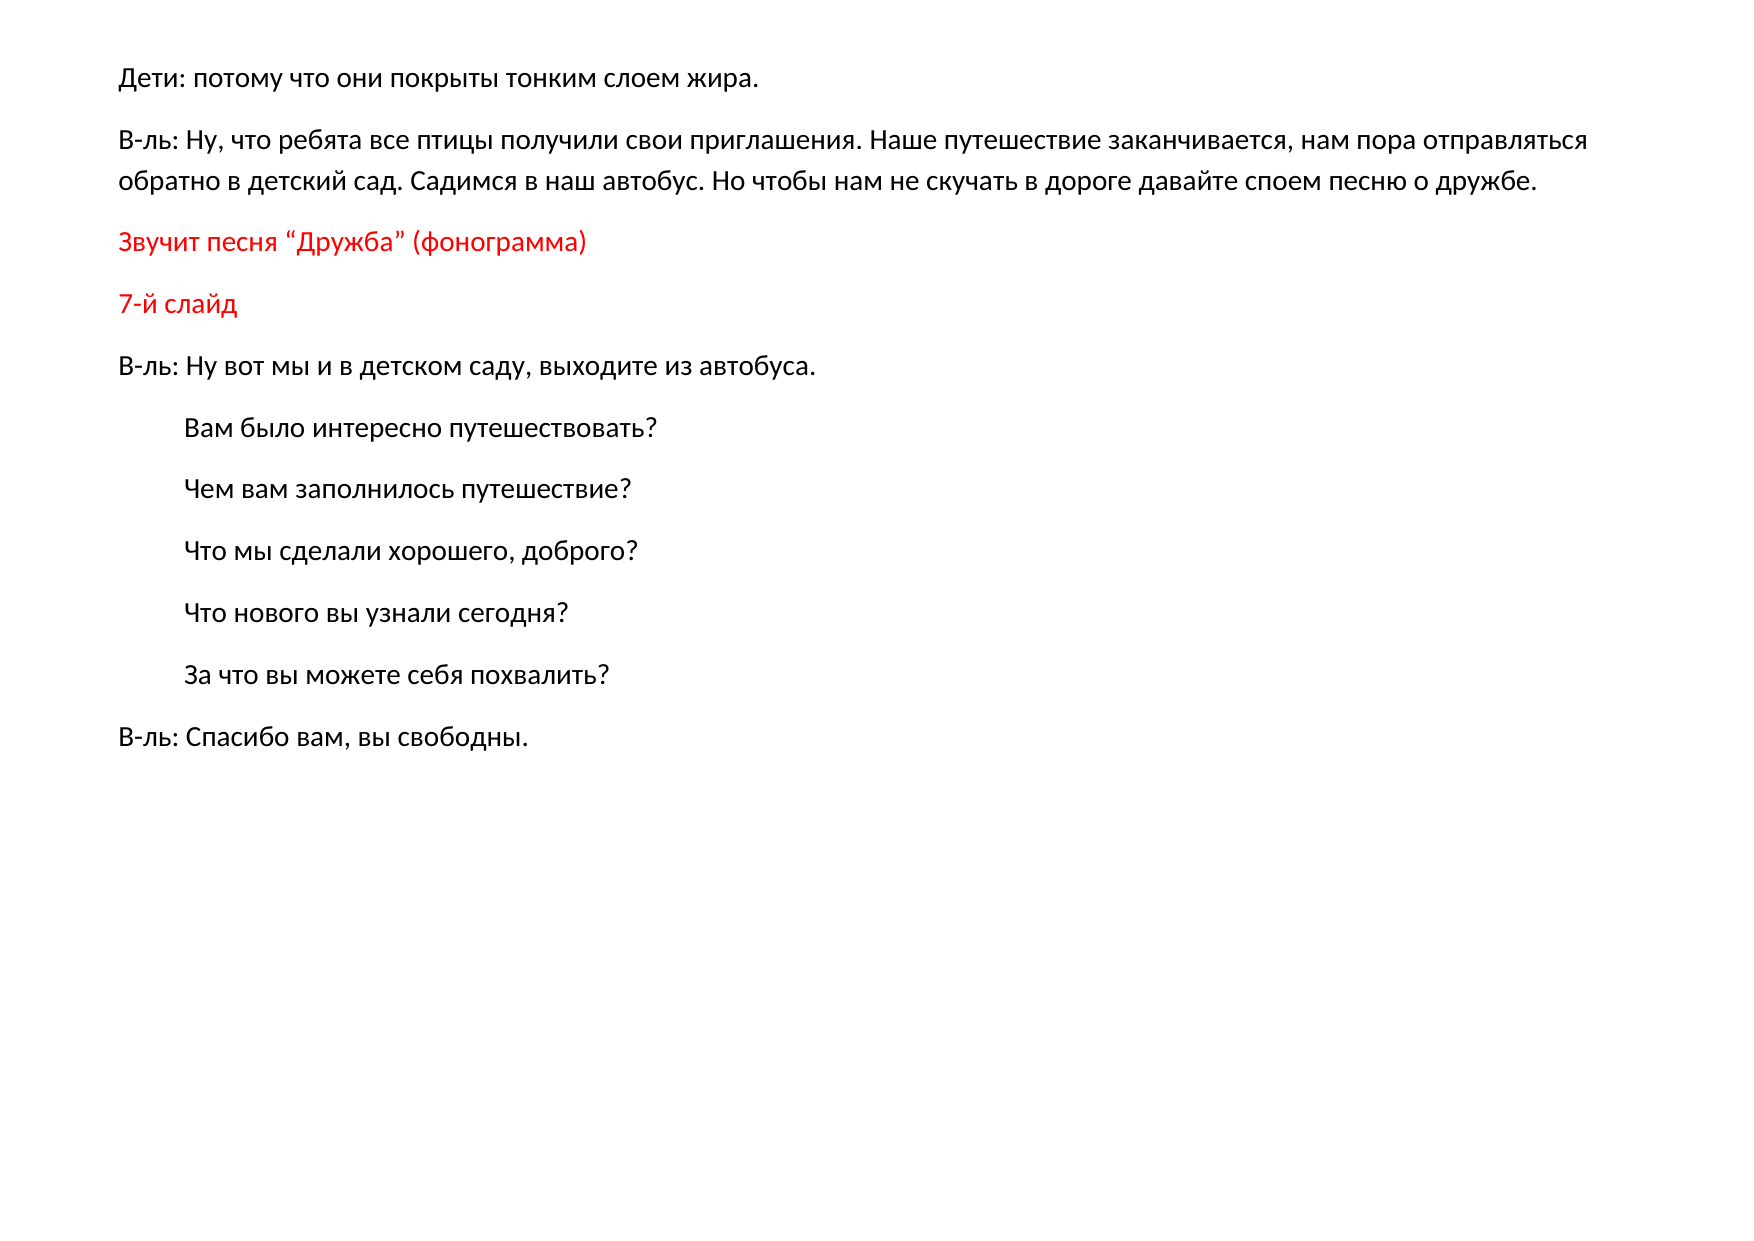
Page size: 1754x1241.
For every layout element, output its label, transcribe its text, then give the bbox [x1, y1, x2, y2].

text За что вы можете себя похвалить? [118, 656, 1695, 692]
text В-ль: Ну, что ребята все птицы получили свои приглашения. Наше путешествие заканчивается, нам пора отправляться обратно в детский сад. Садимся в наш автобус. Но чтобы нам не скучать в дороге давайте споем песню о дружбе. [118, 121, 1695, 197]
text 7-й слайд [118, 285, 1695, 321]
text Что нового вы узнали сегодня? [118, 594, 1695, 630]
text Вам было интересно путешествовать? [118, 409, 1695, 444]
text Что мы сделали хорошего, доброго? [118, 532, 1695, 568]
text В-ль: Ну вот мы и в детском саду, выходите из автобуса. [118, 347, 1695, 383]
text Звучит песня “Дружба” (фонограмма) [118, 223, 1695, 259]
text В-ль: Спасибо вам, вы свободны. [118, 718, 1695, 753]
text Чем вам заполнилось путешествие? [118, 471, 1695, 506]
text Дети: потому что они покрыты тонким слоем жира. [118, 59, 1695, 95]
